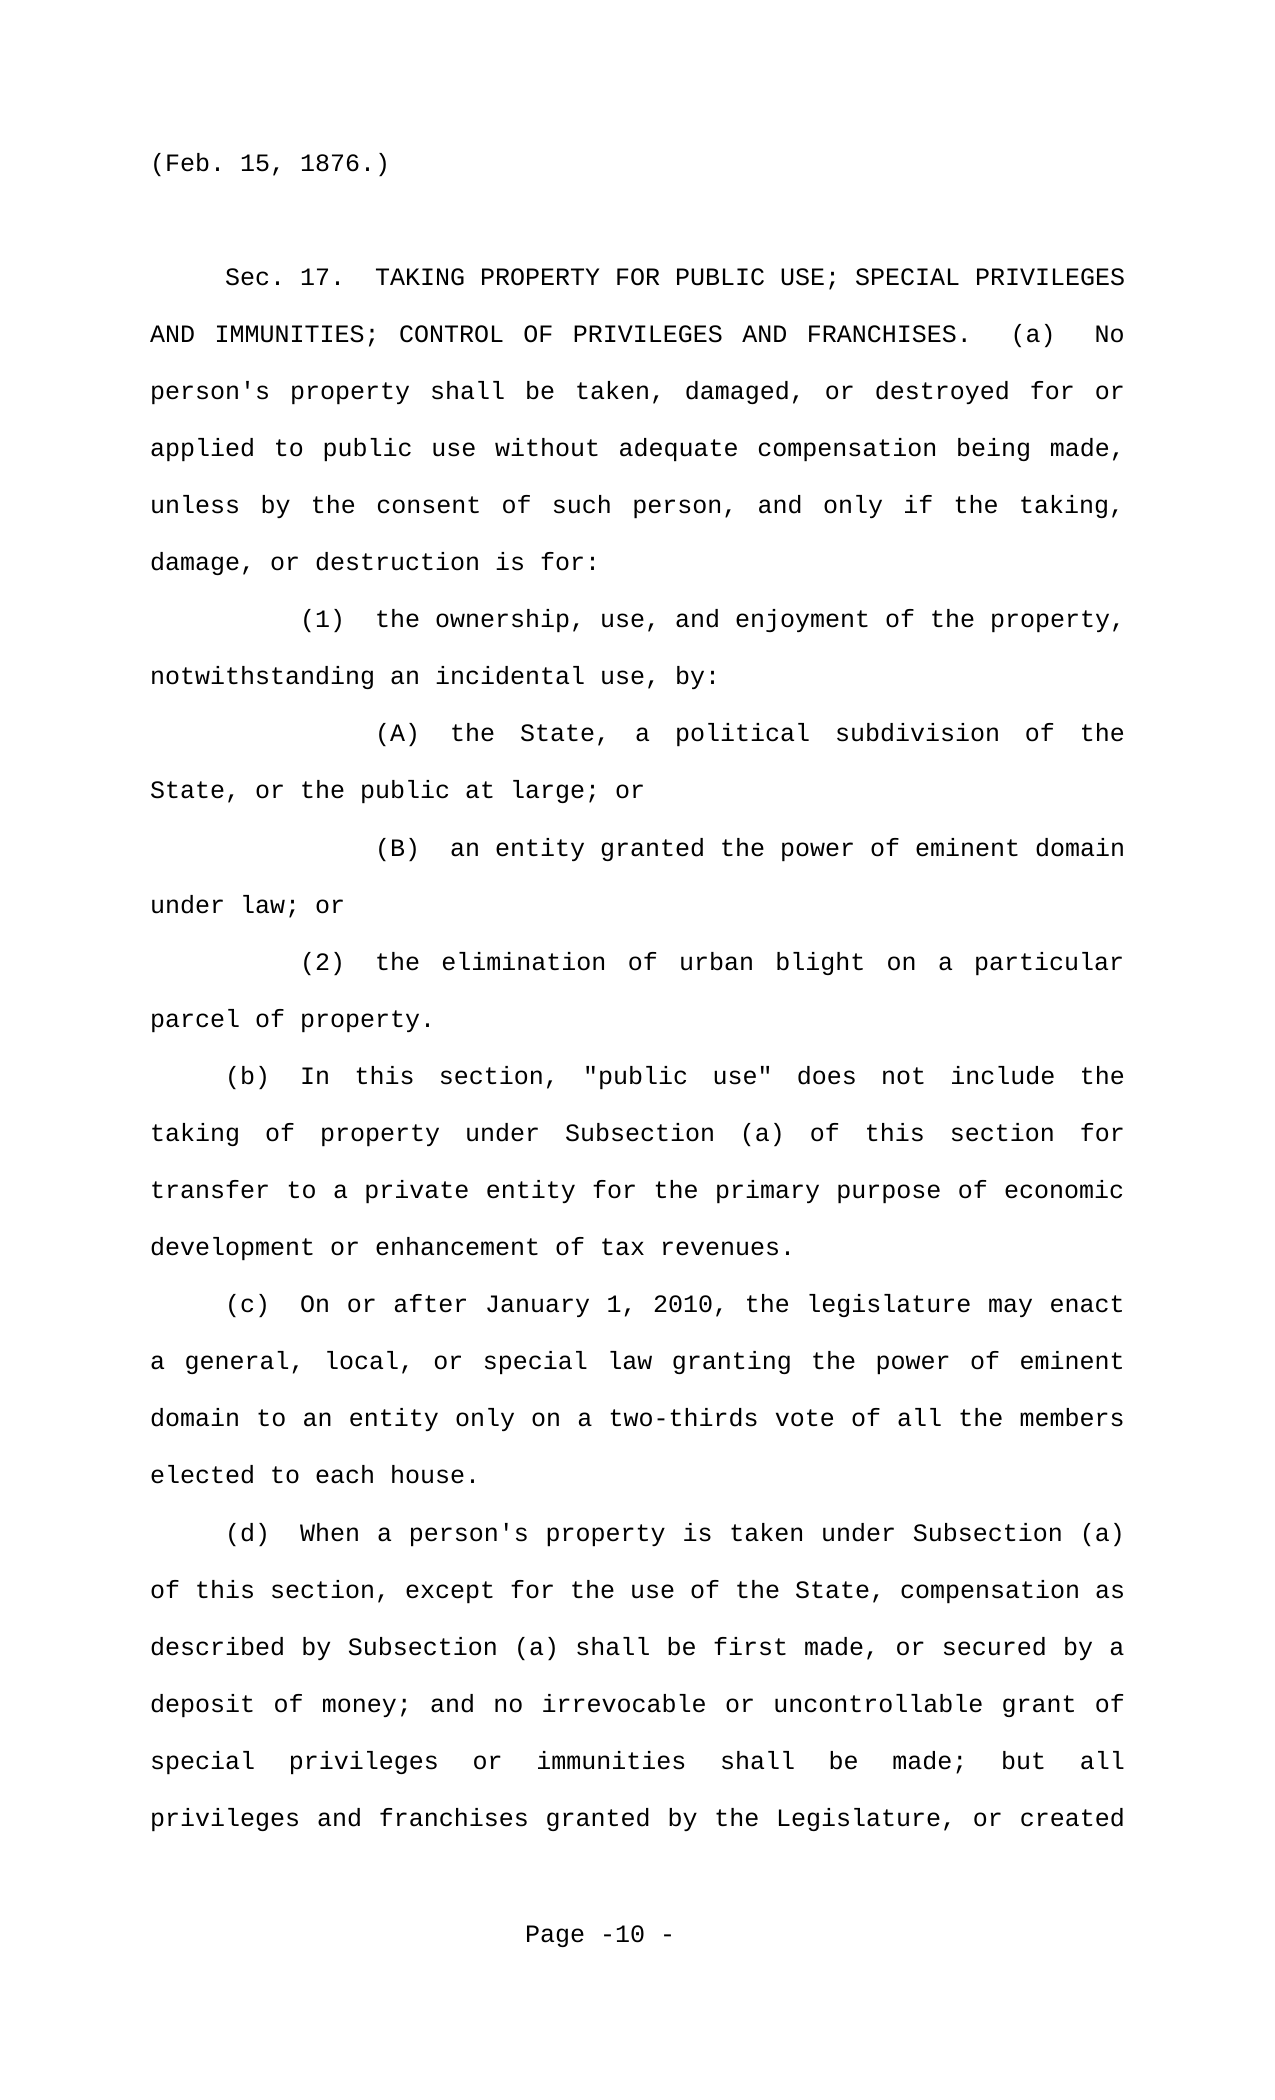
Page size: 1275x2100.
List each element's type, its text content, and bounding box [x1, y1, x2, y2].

text (c) On or after January 1, 2010, the legislature may enact a general, local, or special law granting the power of eminent domain to an entity only on a two-thirds vote of all the members elected to each house. [150, 1292, 1125, 1491]
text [150, 1520, 1125, 1834]
text (2) the elimination of urban blight on a particular parcel of property. [150, 949, 1125, 1035]
text (1) the ownership, use, and enjoyment of the property, notwithstanding an incidental use, by: [150, 607, 1125, 692]
text (b) In this section, "public use" does not include the taking of property under Subsection (a) of this section for transfer to a private entity for the primary purpose of economic development or enhancement of tax revenues. [150, 1063, 1125, 1263]
text (Feb. 15, 1876.) [150, 150, 1125, 178]
text (A) the State, a political subdivision of the State, or the public at large; or [150, 721, 1125, 806]
text Sec. 17. TAKING PROPERTY FOR PUBLIC USE; SPECIAL PRIVILEGES AND IMMUNITIES; CONTROL OF PRIVILEGES AND FRANCHISES. (a) No person's property shall be taken, damaged, or destroyed for or applied to public use without adequate compensation being made, unless by the consent of such person, and only if the taking, damage, or destruction is for: [150, 264, 1125, 578]
text (B) an entity granted the power of eminent domain under law; or [150, 835, 1125, 921]
